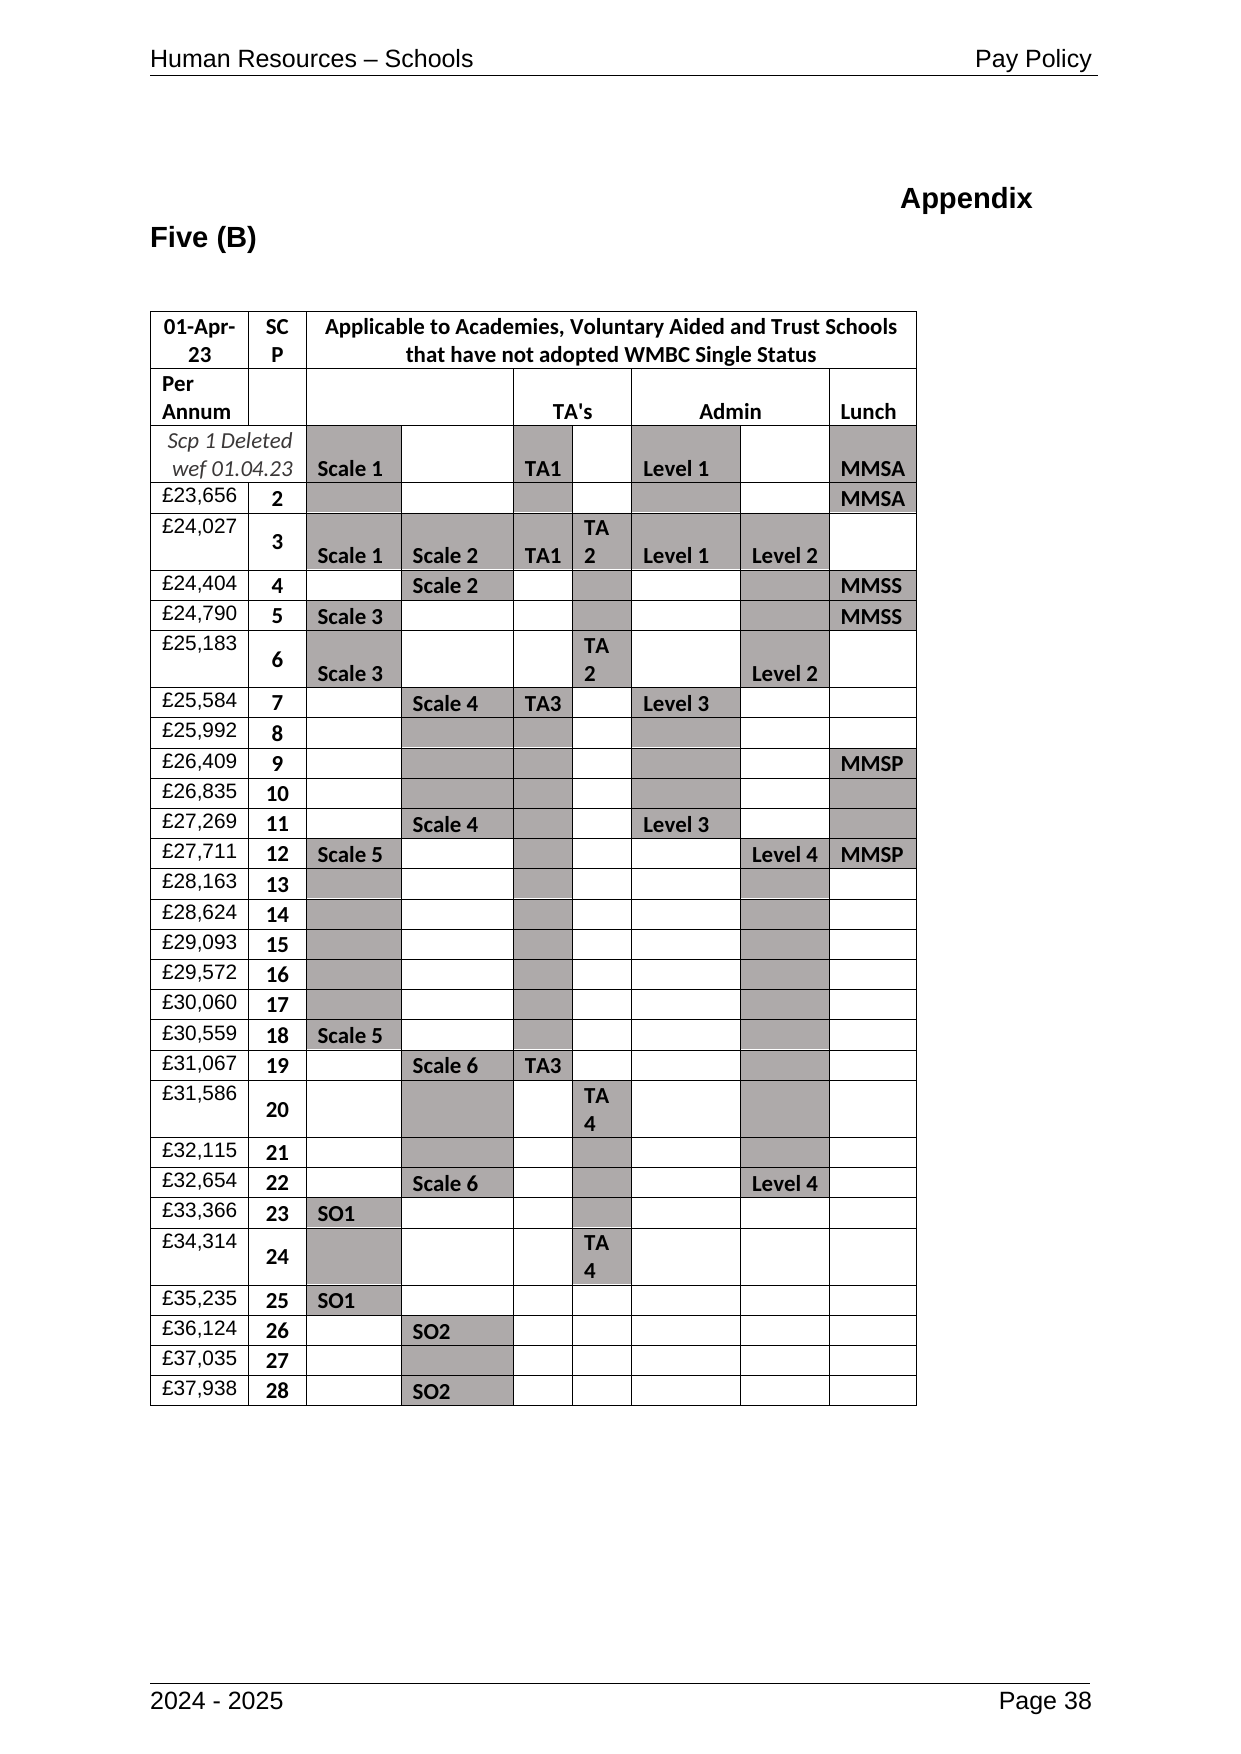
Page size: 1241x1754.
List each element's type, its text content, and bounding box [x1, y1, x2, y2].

table_cell [632, 1168, 740, 1197]
table_cell [307, 869, 401, 898]
table_cell [632, 1198, 740, 1227]
table_cell SO1 [307, 1198, 401, 1227]
table_cell [402, 718, 513, 747]
table_cell [307, 990, 401, 1019]
table_cell [741, 1316, 829, 1345]
table_cell [514, 1081, 572, 1137]
table_cell [632, 869, 740, 898]
table_cell [307, 960, 401, 989]
table_cell [830, 930, 916, 959]
table_cell [573, 718, 631, 747]
table_cell [830, 1081, 916, 1137]
table_cell [307, 1081, 401, 1137]
table_cell [573, 869, 631, 898]
table_cell [514, 869, 572, 898]
table_cell [632, 990, 740, 1019]
table_cell 18 [249, 1020, 306, 1049]
table_cell [402, 483, 513, 512]
table_cell 17 [249, 990, 306, 1019]
table_cell [514, 749, 572, 778]
table_cell £30,060 [151, 990, 248, 1019]
table_cell £28,624 [151, 900, 248, 929]
table_cell [573, 1316, 631, 1345]
table_cell [402, 960, 513, 989]
table_cell [741, 1138, 829, 1167]
table_cell Scale 2 [402, 571, 513, 600]
table_cell £25,584 [151, 688, 248, 717]
table_cell MMSS [830, 601, 916, 630]
table_cell [741, 1051, 829, 1080]
table_cell £24,790 [151, 601, 248, 630]
table_cell Level 2 [741, 514, 829, 569]
table_cell [573, 426, 631, 482]
table_cell Level 2 [741, 631, 829, 687]
table_cell 4 [249, 571, 306, 600]
table_cell [830, 990, 916, 1019]
table_cell [514, 1316, 572, 1345]
table_cell [307, 1168, 401, 1197]
table_cell Scale 5 [307, 839, 401, 868]
table_cell [632, 631, 740, 687]
table_cell [632, 1346, 740, 1375]
table_cell £33,366 [151, 1198, 248, 1227]
table_cell [741, 1229, 829, 1284]
table_cell MMSA [830, 483, 916, 512]
table_cell [307, 930, 401, 959]
table_cell SO2 [402, 1316, 513, 1345]
table_cell [830, 1286, 916, 1315]
table_cell [573, 930, 631, 959]
table_cell [573, 1346, 631, 1375]
table_cell [514, 779, 572, 808]
table_cell [307, 1138, 401, 1167]
table_cell [830, 1020, 916, 1049]
table_cell £25,992 [151, 718, 248, 747]
table_cell [402, 1138, 513, 1167]
table_cell [741, 960, 829, 989]
table_cell TA2 [573, 514, 631, 569]
table_cell [741, 1286, 829, 1315]
table_cell [307, 900, 401, 929]
table_cell Scale 3 [307, 601, 401, 630]
table_cell TA3 [514, 1051, 572, 1080]
table_cell [514, 483, 572, 512]
table_cell 3 [249, 514, 306, 569]
table_cell [573, 1051, 631, 1080]
table_cell [741, 718, 829, 747]
table_cell [514, 1346, 572, 1375]
table_cell MMSP [830, 839, 916, 868]
table_cell 9 [249, 749, 306, 778]
table_cell [307, 688, 401, 717]
table_cell TA3 [514, 688, 572, 717]
table_cell [573, 601, 631, 630]
table_cell Level 3 [632, 809, 740, 838]
table_cell [514, 601, 572, 630]
table_cell 23 [249, 1198, 306, 1227]
table_cell [514, 1286, 572, 1315]
table_cell [573, 483, 631, 512]
table_cell [632, 1229, 740, 1284]
table_cell [573, 1198, 631, 1227]
table_cell 2 [249, 483, 306, 512]
table_cell [307, 1316, 401, 1345]
table_cell Lunch [830, 369, 916, 425]
table_cell £27,269 [151, 809, 248, 838]
table_cell [830, 869, 916, 898]
table_cell [741, 930, 829, 959]
table_cell [741, 869, 829, 898]
table_cell [307, 749, 401, 778]
table_cell £36,124 [151, 1316, 248, 1345]
table_cell [514, 571, 572, 600]
table_cell [573, 688, 631, 717]
table_cell [402, 631, 513, 687]
table_cell [307, 1376, 401, 1405]
table_cell [741, 990, 829, 1019]
table_cell MMSP [830, 749, 916, 778]
table_cell 28 [249, 1376, 306, 1405]
table_cell 15 [249, 930, 306, 959]
table_cell 26 [249, 1316, 306, 1345]
table_cell [741, 601, 829, 630]
table_cell [632, 960, 740, 989]
table_cell [741, 1081, 829, 1137]
table_cell [632, 571, 740, 600]
table_cell [514, 809, 572, 838]
table_cell [402, 601, 513, 630]
table_cell [741, 779, 829, 808]
table_cell £32,115 [151, 1138, 248, 1167]
table_cell [632, 1081, 740, 1137]
table_cell £28,163 [151, 869, 248, 898]
table_cell 22 [249, 1168, 306, 1197]
table_cell [830, 1138, 916, 1167]
table_cell [573, 900, 631, 929]
table_cell 14 [249, 900, 306, 929]
table_cell [573, 960, 631, 989]
table_cell [573, 1168, 631, 1197]
table_cell [402, 1081, 513, 1137]
table_cell [741, 688, 829, 717]
table_cell 20 [249, 1081, 306, 1137]
table_cell [830, 688, 916, 717]
text Appendix Five (B) [150, 150, 1090, 253]
table_cell £24,027 [151, 514, 248, 569]
table_cell [514, 1376, 572, 1405]
table_cell [402, 839, 513, 868]
table_header SCP [249, 312, 306, 368]
table_cell £31,586 [151, 1081, 248, 1137]
table_cell [741, 426, 829, 482]
table_cell TA1 [514, 426, 572, 482]
table_cell [402, 1198, 513, 1227]
table_cell [402, 1346, 513, 1375]
table_cell TA4 [573, 1229, 631, 1284]
table_cell £25,183 [151, 631, 248, 687]
table_cell [402, 1020, 513, 1049]
table_header 01-Apr-23 [151, 312, 248, 368]
table_cell 24 [249, 1229, 306, 1284]
table_cell TA4 [573, 1081, 631, 1137]
table_cell [830, 718, 916, 747]
table_cell [514, 1198, 572, 1227]
table_cell £24,404 [151, 571, 248, 600]
table_cell [741, 809, 829, 838]
table_cell [573, 990, 631, 1019]
table_cell [402, 749, 513, 778]
table_cell [514, 1020, 572, 1049]
table_cell 16 [249, 960, 306, 989]
table_cell Scale 6 [402, 1051, 513, 1080]
table_cell [402, 930, 513, 959]
table_cell Level 3 [632, 688, 740, 717]
table_cell SO2 [402, 1376, 513, 1405]
table_cell [830, 1168, 916, 1197]
table_cell Scale 1 [307, 514, 401, 569]
table_cell [632, 1316, 740, 1345]
table_cell Scale 3 [307, 631, 401, 687]
table_cell [632, 1020, 740, 1049]
table_cell TA1 [514, 514, 572, 569]
table_cell [573, 809, 631, 838]
table_cell [573, 571, 631, 600]
table_cell [830, 1316, 916, 1345]
table_cell £35,235 [151, 1286, 248, 1315]
table_cell [741, 1198, 829, 1227]
table_cell £27,711 [151, 839, 248, 868]
table_cell [402, 1286, 513, 1315]
table_cell 21 [249, 1138, 306, 1167]
table_cell [830, 960, 916, 989]
table_cell [514, 1168, 572, 1197]
table_cell MMSS [830, 571, 916, 600]
table_cell £29,572 [151, 960, 248, 989]
table_cell 27 [249, 1346, 306, 1375]
table_cell [514, 631, 572, 687]
table_cell [632, 930, 740, 959]
table_cell 25 [249, 1286, 306, 1315]
table_cell [402, 1229, 513, 1284]
table_cell [249, 369, 306, 425]
table_cell Level 1 [632, 514, 740, 569]
table_cell [632, 749, 740, 778]
table_cell SO1 [307, 1286, 401, 1315]
table_cell [402, 426, 513, 482]
table_cell 6 [249, 631, 306, 687]
table_cell [632, 718, 740, 747]
table_cell [830, 1051, 916, 1080]
table_cell [402, 869, 513, 898]
table_cell [830, 1376, 916, 1405]
table_cell [514, 990, 572, 1019]
table_cell 12 [249, 839, 306, 868]
table_cell [830, 1198, 916, 1227]
table_cell [307, 779, 401, 808]
table_cell [830, 514, 916, 569]
table_cell [632, 779, 740, 808]
table_cell Level 1 [632, 426, 740, 482]
table_cell Scale 2 [402, 514, 513, 569]
table_cell Scale 4 [402, 809, 513, 838]
table_cell 11 [249, 809, 306, 838]
table_cell 7 [249, 688, 306, 717]
table_cell TA's [514, 369, 631, 425]
table_cell [632, 900, 740, 929]
table_cell [514, 900, 572, 929]
table_cell [830, 809, 916, 838]
table_cell [573, 839, 631, 868]
table_cell [573, 1138, 631, 1167]
table_cell [514, 930, 572, 959]
table_cell £37,938 [151, 1376, 248, 1405]
table_cell [830, 1346, 916, 1375]
table_cell [632, 601, 740, 630]
table_cell [514, 1229, 572, 1284]
table_cell [307, 809, 401, 838]
table_cell [632, 1051, 740, 1080]
table_cell [307, 369, 513, 425]
table_cell [830, 900, 916, 929]
table_cell 5 [249, 601, 306, 630]
table_cell [741, 900, 829, 929]
table_cell [741, 1346, 829, 1375]
table_cell £29,093 [151, 930, 248, 959]
table_cell £34,314 [151, 1229, 248, 1284]
table_cell [632, 483, 740, 512]
table_cell [307, 483, 401, 512]
table_cell [514, 718, 572, 747]
table_cell 19 [249, 1051, 306, 1080]
table_cell £32,654 [151, 1168, 248, 1197]
table_cell Per Annum [151, 369, 248, 425]
table_header Applicable to Academies, Voluntary Aided and Trust Schools that have not adopted WMBC Single Status [307, 312, 916, 368]
table_cell [307, 571, 401, 600]
table_cell Scale 1 [307, 426, 401, 482]
table_cell [514, 839, 572, 868]
table_cell [632, 839, 740, 868]
table_cell £26,835 [151, 779, 248, 808]
table_cell [632, 1286, 740, 1315]
table_cell [402, 900, 513, 929]
table_cell [573, 779, 631, 808]
table_cell [830, 631, 916, 687]
table_cell [307, 1229, 401, 1284]
table_cell [741, 1376, 829, 1405]
table_cell [573, 1376, 631, 1405]
table_cell [307, 1346, 401, 1375]
table_cell 13 [249, 869, 306, 898]
table_cell Scale 4 [402, 688, 513, 717]
table_cell [632, 1376, 740, 1405]
table_cell £26,409 [151, 749, 248, 778]
table_cell MMSA [830, 426, 916, 482]
table_cell 10 [249, 779, 306, 808]
table_cell [830, 779, 916, 808]
table_cell [307, 1051, 401, 1080]
table_cell [573, 749, 631, 778]
table_cell [741, 1020, 829, 1049]
table_cell £30,559 [151, 1020, 248, 1049]
table_cell £31,067 [151, 1051, 248, 1080]
table_cell Scale 5 [307, 1020, 401, 1049]
table_cell [573, 1286, 631, 1315]
table_cell TA2 [573, 631, 631, 687]
table_cell [307, 718, 401, 747]
table_cell Admin [632, 369, 829, 425]
table_cell [830, 1229, 916, 1284]
table_cell Level 4 [741, 1168, 829, 1197]
table_cell [514, 960, 572, 989]
table_cell Scale 6 [402, 1168, 513, 1197]
table_cell £37,035 [151, 1346, 248, 1375]
table_cell [573, 1020, 631, 1049]
table_cell £23,656 [151, 483, 248, 512]
table_cell Scp 1 Deleted wef 01.04.23 [151, 426, 306, 482]
table_cell [741, 483, 829, 512]
table_cell [402, 990, 513, 1019]
table_cell [402, 779, 513, 808]
table_cell Level 4 [741, 839, 829, 868]
table_cell [741, 571, 829, 600]
table_cell [741, 749, 829, 778]
table_cell [514, 1138, 572, 1167]
table_cell [632, 1138, 740, 1167]
table_cell 8 [249, 718, 306, 747]
